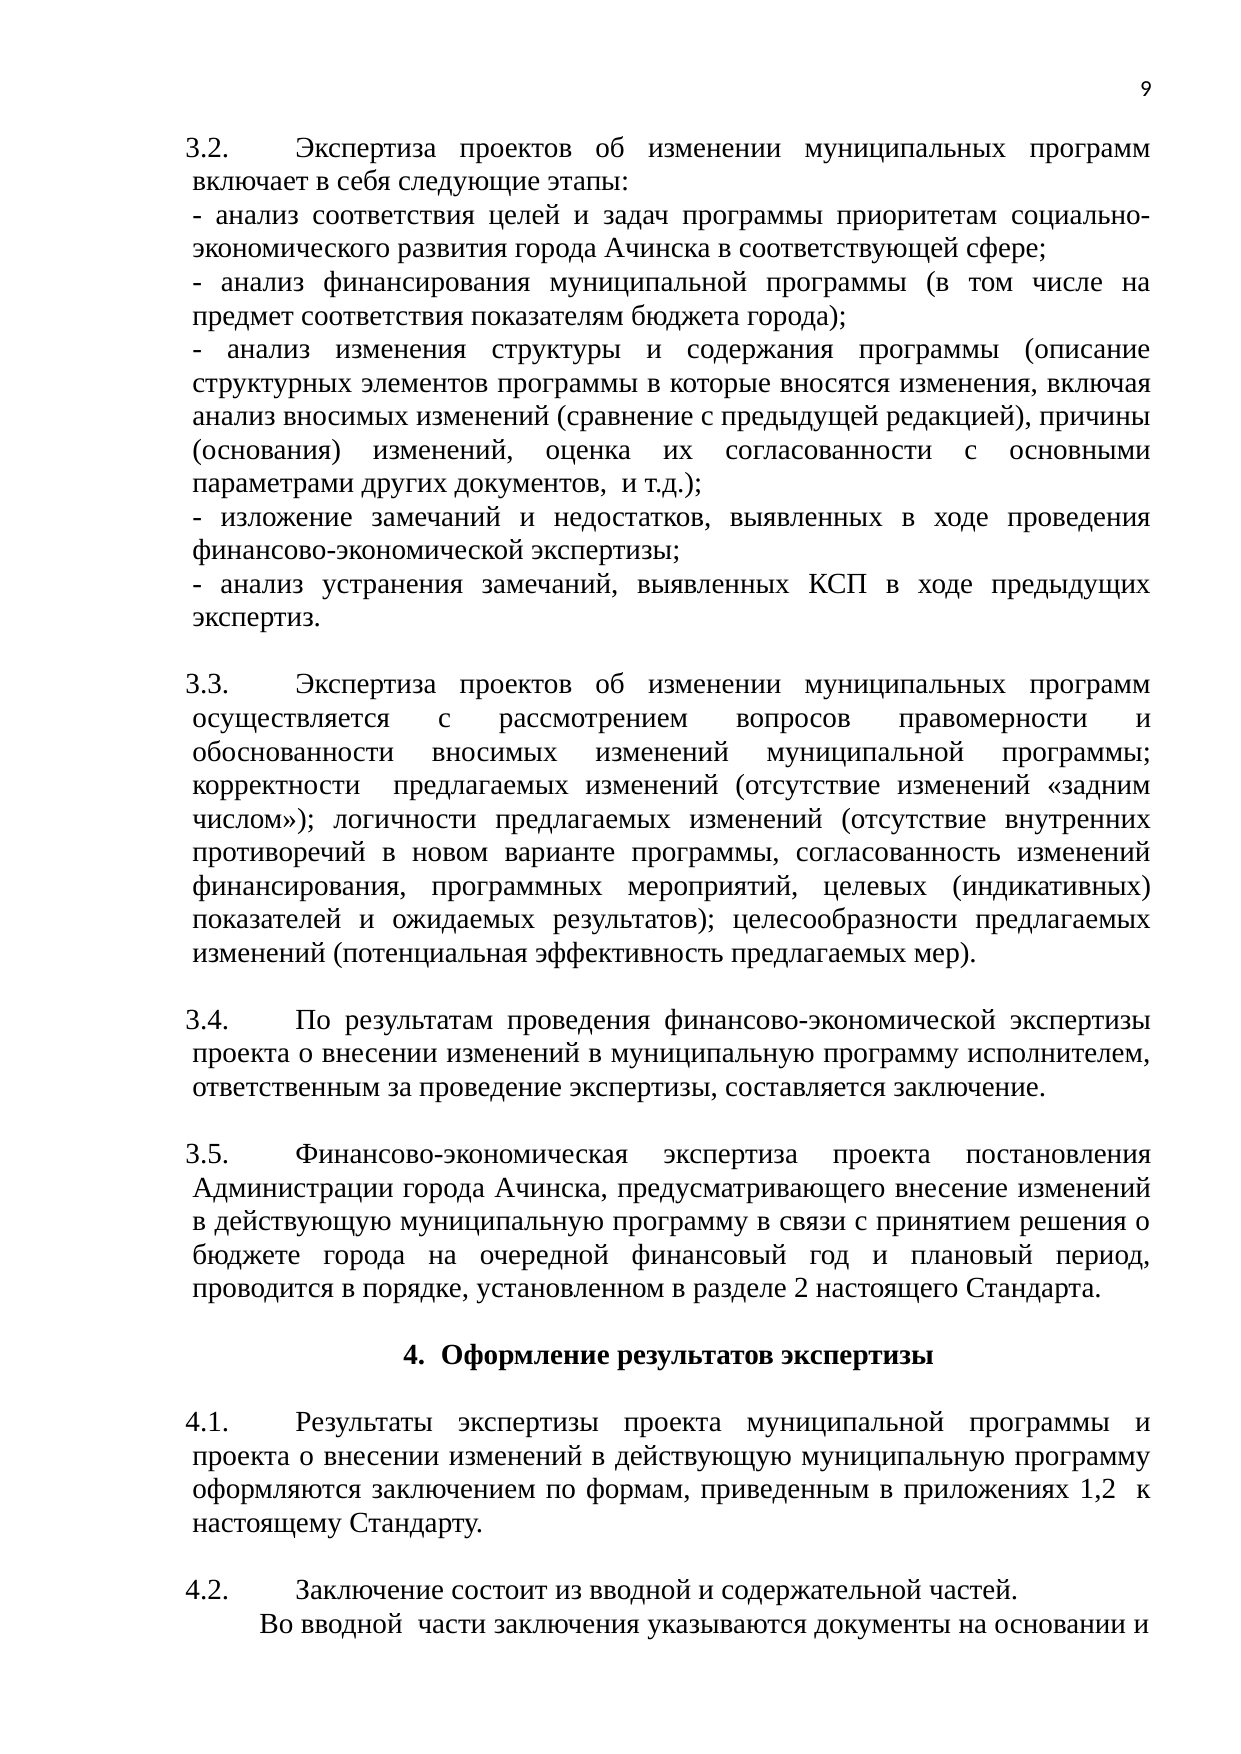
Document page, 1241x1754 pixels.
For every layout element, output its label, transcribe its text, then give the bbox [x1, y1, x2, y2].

list Оформление результатов экспертизы [185, 1337, 1152, 1371]
list - анализ устранения замечаний, выявленных КСП в ходе предыдущих экспертиз. [192, 566, 1152, 633]
list Результаты экспертизы проекта муниципальной программы и проекта о внесении изменений в действующую муниципальную программу оформляются заключением по формам, приведенным в приложениях 1,2 к настоящему Стандарту. [185, 1404, 1152, 1539]
list - анализ изменения структуры и содержания программы (описание структурных элементов программы в которые вносятся изменения, включая анализ вносимых изменений (сравнение с предыдущей редакцией), причины (основания) изменений, оценка их согласованности с основными параметрами других документов, и т.д.); [192, 331, 1152, 499]
list - анализ финансирования муниципальной программы (в том числе на предмет соответствия показателям бюджета города); [192, 264, 1152, 331]
list Экспертиза проектов об изменении муниципальных программ включает в себя следующие этапы: [185, 130, 1152, 197]
list По результатам проведения финансово-экономической экспертизы проекта о внесении изменений в муниципальную программу исполнителем, ответственным за проведение экспертизы, составляется заключение. [185, 1002, 1152, 1103]
list - анализ соответствия целей и задач программы приоритетам социально-экономического развития города Ачинска в соответствующей сфере; [192, 197, 1152, 264]
list Финансово-экономическая экспертиза проекта постановления Администрации города Ачинска, предусматривающего внесение изменений в действующую муниципальную программу в связи с принятием решения о бюджете города на очередной финансовый год и плановый период, проводится в порядке, установленном в разделе 2 настоящего Стандарта. [185, 1136, 1152, 1304]
list - изложение замечаний и недостатков, выявленных в ходе проведения финансово-экономической экспертизы; [192, 499, 1152, 566]
list Заключение состоит из вводной и содержательной частей. [185, 1572, 1152, 1606]
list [192, 1606, 1152, 1639]
list Экспертиза проектов об изменении муниципальных программ осуществляется с рассмотрением вопросов правомерности и обоснованности вносимых изменений муниципальной программы; корректности предлагаемых изменений (отсутствие изменений «задним числом»); логичности предлагаемых изменений (отсутствие внутренних противоречий в новом варианте программы, согласованность изменений финансирования, программных мероприятий, целевых (индикативных) показателей и ожидаемых результатов); целесообразности предлагаемых изменений (потенциальная эффективность предлагаемых мер). [185, 667, 1152, 968]
